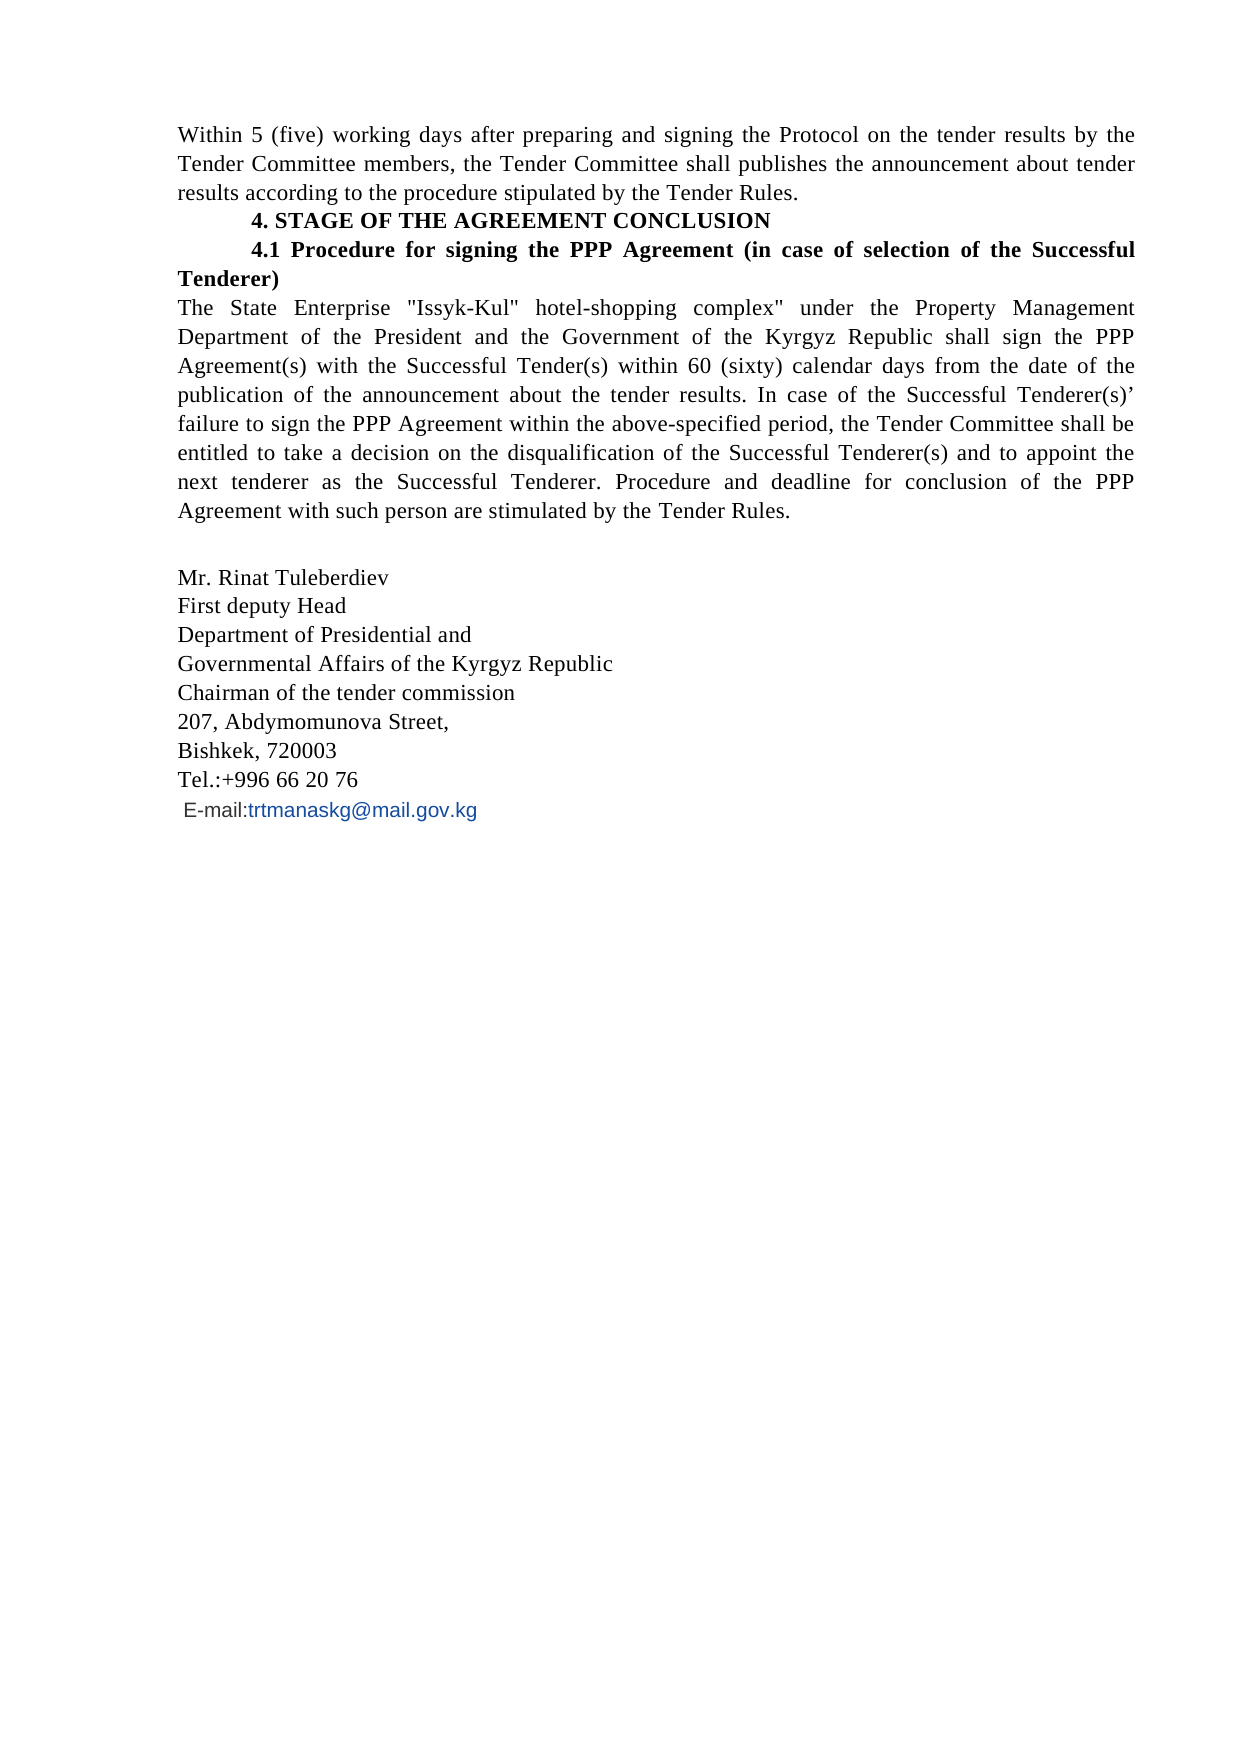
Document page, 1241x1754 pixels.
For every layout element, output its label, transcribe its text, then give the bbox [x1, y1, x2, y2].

text Bishkek, 720003 [177, 735, 1137, 764]
text 4. STAGE OF THE AGREEMENT CONCLUSION [177, 205, 1137, 234]
text First deputy Head [177, 590, 1137, 619]
text The State Enterprise "Issyk-Kul" hotel-shopping complex" under the Property Management Department of the President and the Government of the Kyrgyz Republic shall sign the PPP Agreement(s) with the Successful Tender(s) within 60 (sixty) calendar days from the date of the publication of the announcement about the tender results. In case of the Successful Tenderer(s)’ failure to sign the PPP Agreement within the above-specified period, the Tender Committee shall be entitled to take a decision on the disqualification of the Successful Tenderer(s) and to appoint the next tenderer as the Successful Tenderer. Procedure and deadline for conclusion of the PPP Agreement with such person are stimulated by the Tender Rules. [177, 292, 1137, 523]
text Tel.:+996 66 20 76 [177, 764, 1137, 793]
text Department of Presidential and [177, 619, 1137, 648]
text Governmental Affairs of the Kyrgyz Republic [177, 648, 1137, 677]
text Mr. Rinat Tuleberdiev [177, 561, 1137, 590]
text E-mail:trtmanaskg@mail.gov.kg [177, 793, 1137, 822]
text 4.1 Procedure for signing the PPP Agreement (in case of selection of the Successful Tenderer) [177, 234, 1137, 292]
text 207, Abdymomunova Street, [177, 706, 1137, 735]
text Within 5 (five) working days after preparing and signing the Protocol on the tender results by the Tender Committee members, the Tender Committee shall publishes the announcement about tender results according to the procedure stipulated by the Tender Rules. [177, 118, 1137, 205]
text Chairman of the tender commission [177, 677, 1137, 706]
